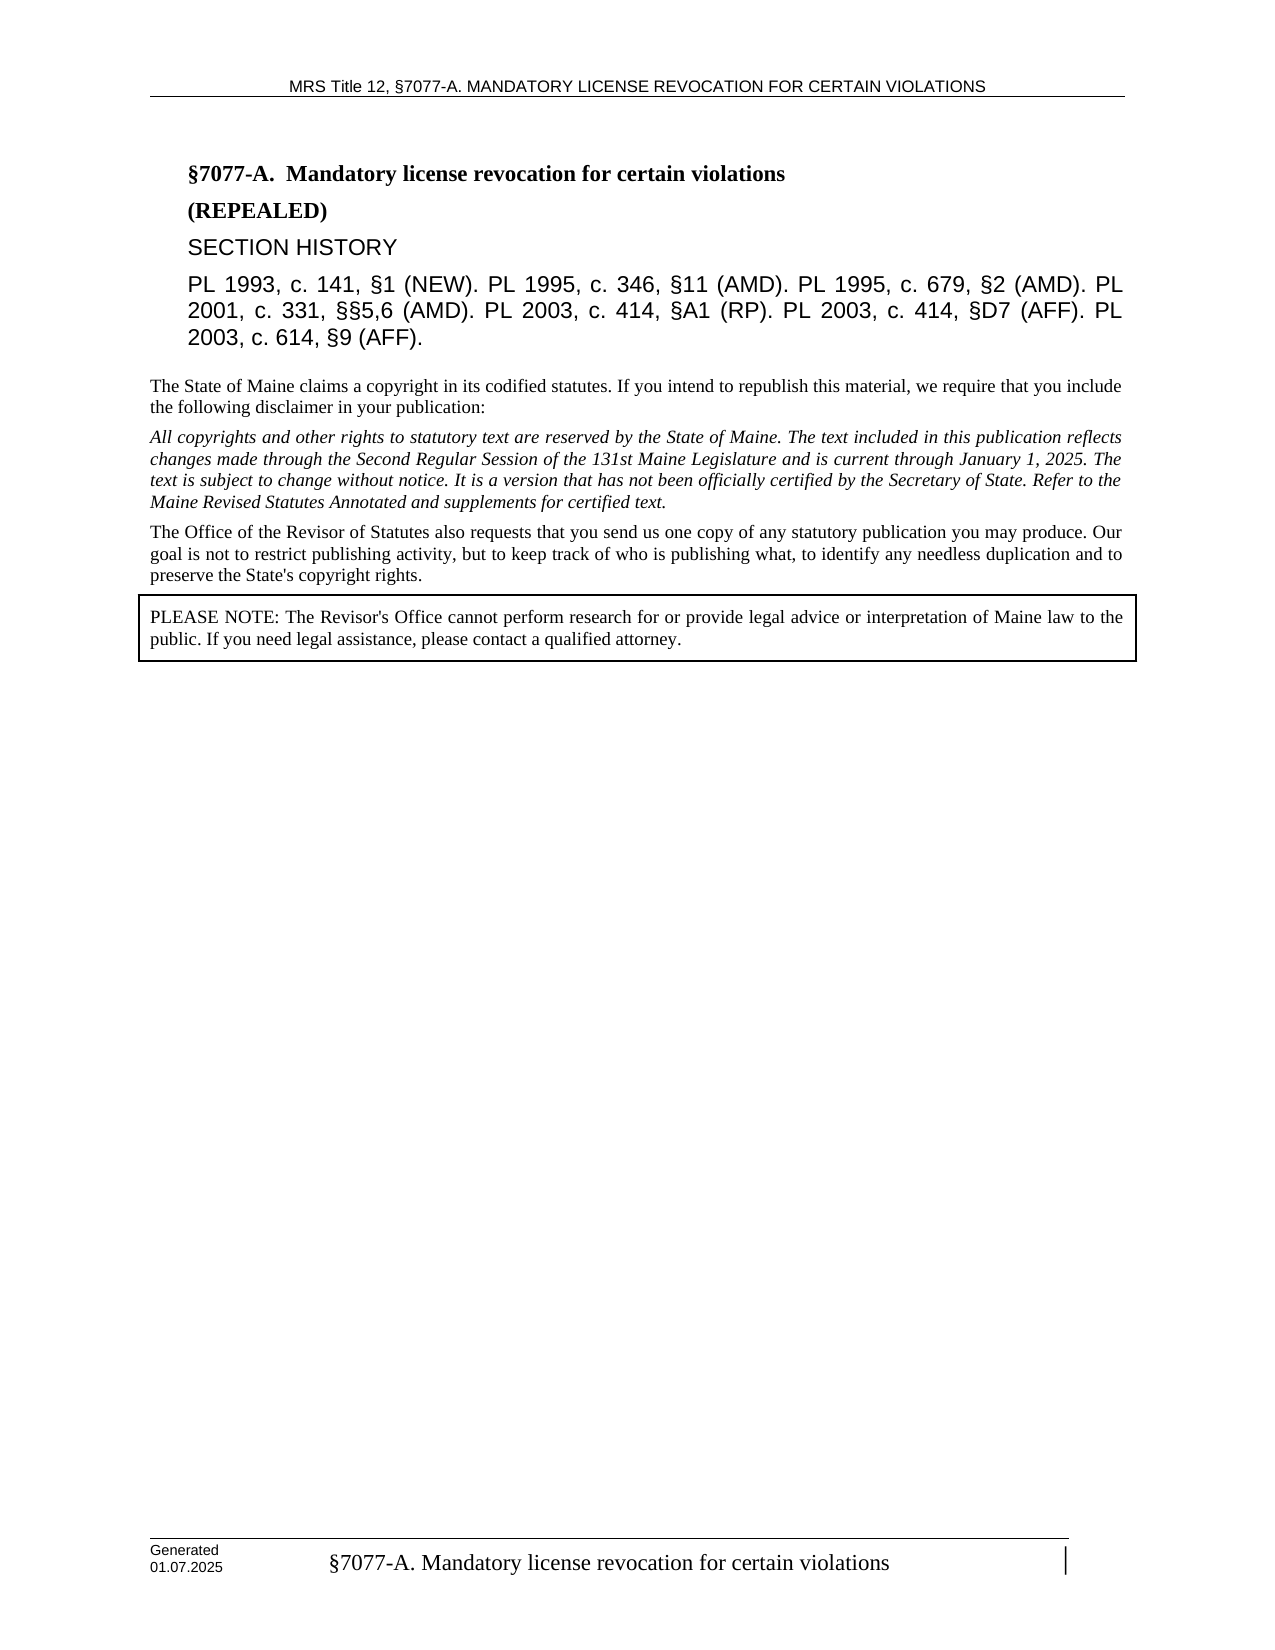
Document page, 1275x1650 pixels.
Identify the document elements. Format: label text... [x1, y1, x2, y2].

text SECTION HISTORY [187, 234, 1125, 260]
text (REPEALED) [187, 197, 1125, 223]
text The Office of the Revisor of Statutes also requests that you send us one copy of any statutory publication you may produce. Our goal is not to restrict publishing activity, but to keep track of who is publishing what, to identify any needless duplication and to preserve the State's copyright rights. [150, 521, 1125, 586]
text The State of Maine claims a copyright in its codified statutes. If you intend to republish this material, we require that you include the following disclaimer in your publication: [150, 375, 1125, 418]
text PLEASE NOTE: The Revisor's Office cannot perform research for or provide legal advice or interpretation of Maine law to the public. If you need legal assistance, please contact a qualified attorney. [140, 596, 1135, 660]
text All copyrights and other rights to statutory text are reserved by the State of Maine. The text included in this publication reflects changes made through the Second Regular Session of the 131st Maine Legislature and is current through January 1, 2025 . The text is subject to change without notice. It is a version that has not been officially certified by the Secretary of State. Refer to the Maine Revised Statutes Annotated and supplements for certified text. [150, 426, 1125, 512]
text §7077-A. Mandatory license revocation for certain violations [187, 160, 1125, 187]
text PL 1993, c. 141, §1 (NEW). PL 1995, c. 346, §11 (AMD). PL 1995, c. 679, §2 (AMD). PL 2001, c. 331, §§5,6 (AMD). PL 2003, c. 414, §A1 (RP). PL 2003, c. 414, §D7 (AFF). PL 2003, c. 614, §9 (AFF). [187, 271, 1125, 350]
